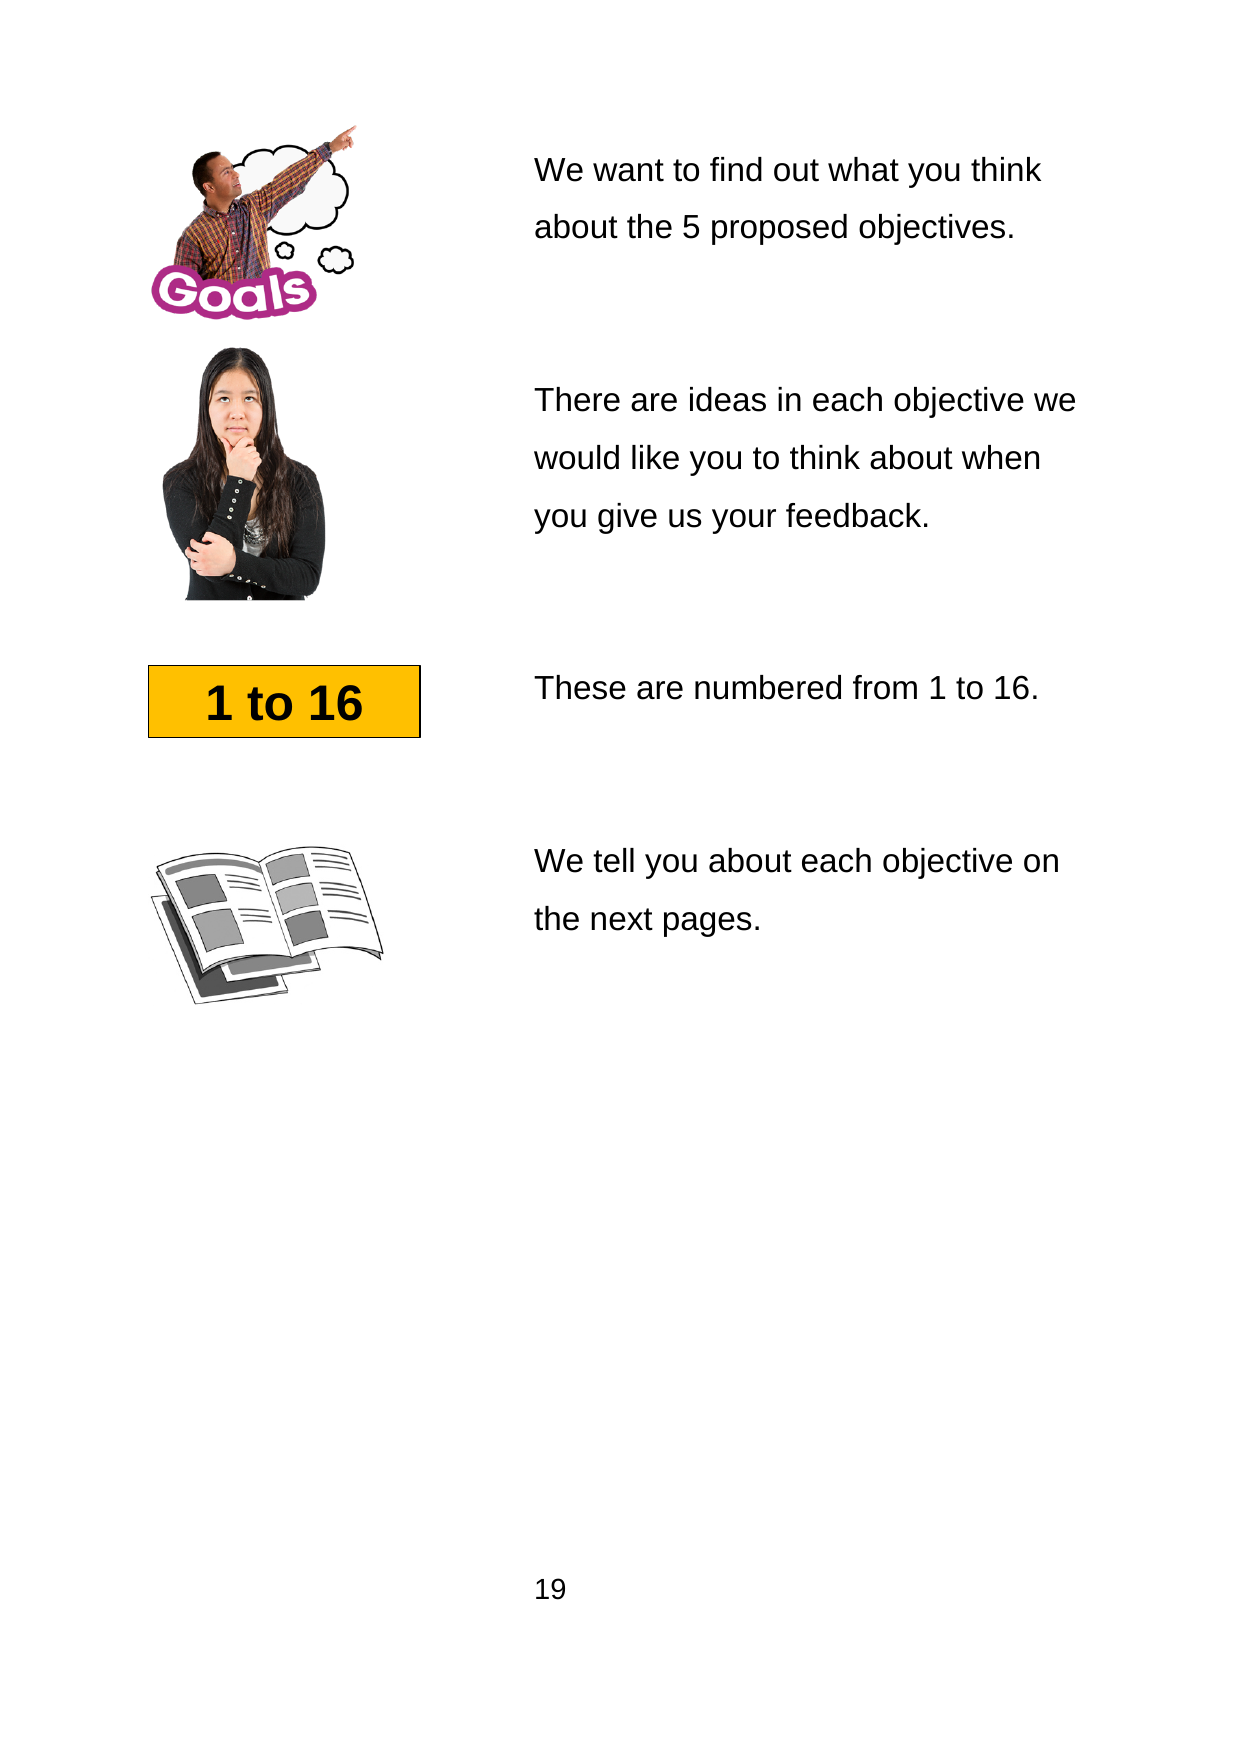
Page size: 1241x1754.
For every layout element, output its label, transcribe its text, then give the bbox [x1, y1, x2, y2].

text We tell you about each objective on the next pages. [534, 841, 1090, 937]
text We want to find out what you think about the 5 proposed objectives. [534, 150, 1090, 246]
text These are numbered from 1 to 16. [534, 668, 1090, 707]
text There are ideas in each objective we would like you to think about when you give us your feedback. [534, 380, 1090, 534]
picture [148, 844, 385, 1006]
picture [106, 75, 373, 606]
